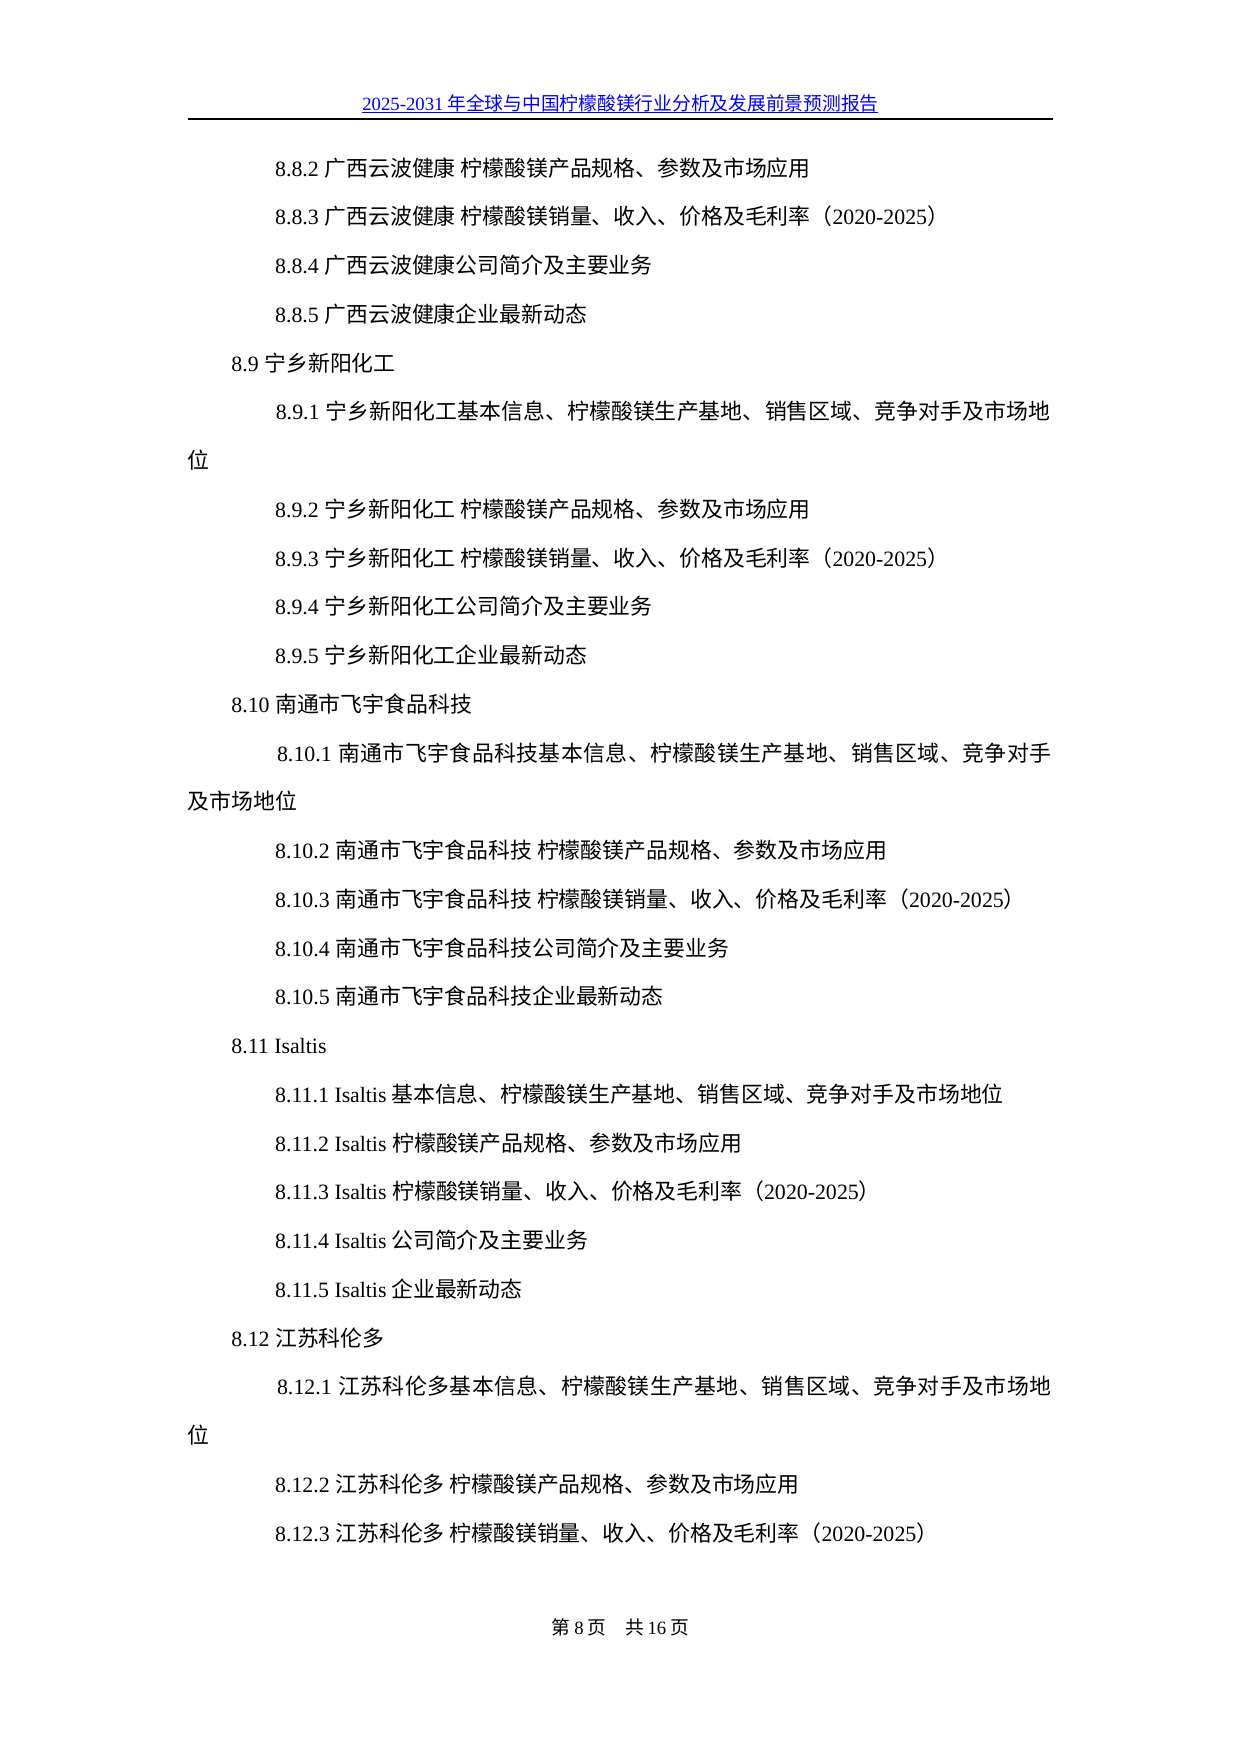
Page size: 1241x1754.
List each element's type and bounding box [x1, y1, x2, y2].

text [187, 150, 1053, 1548]
